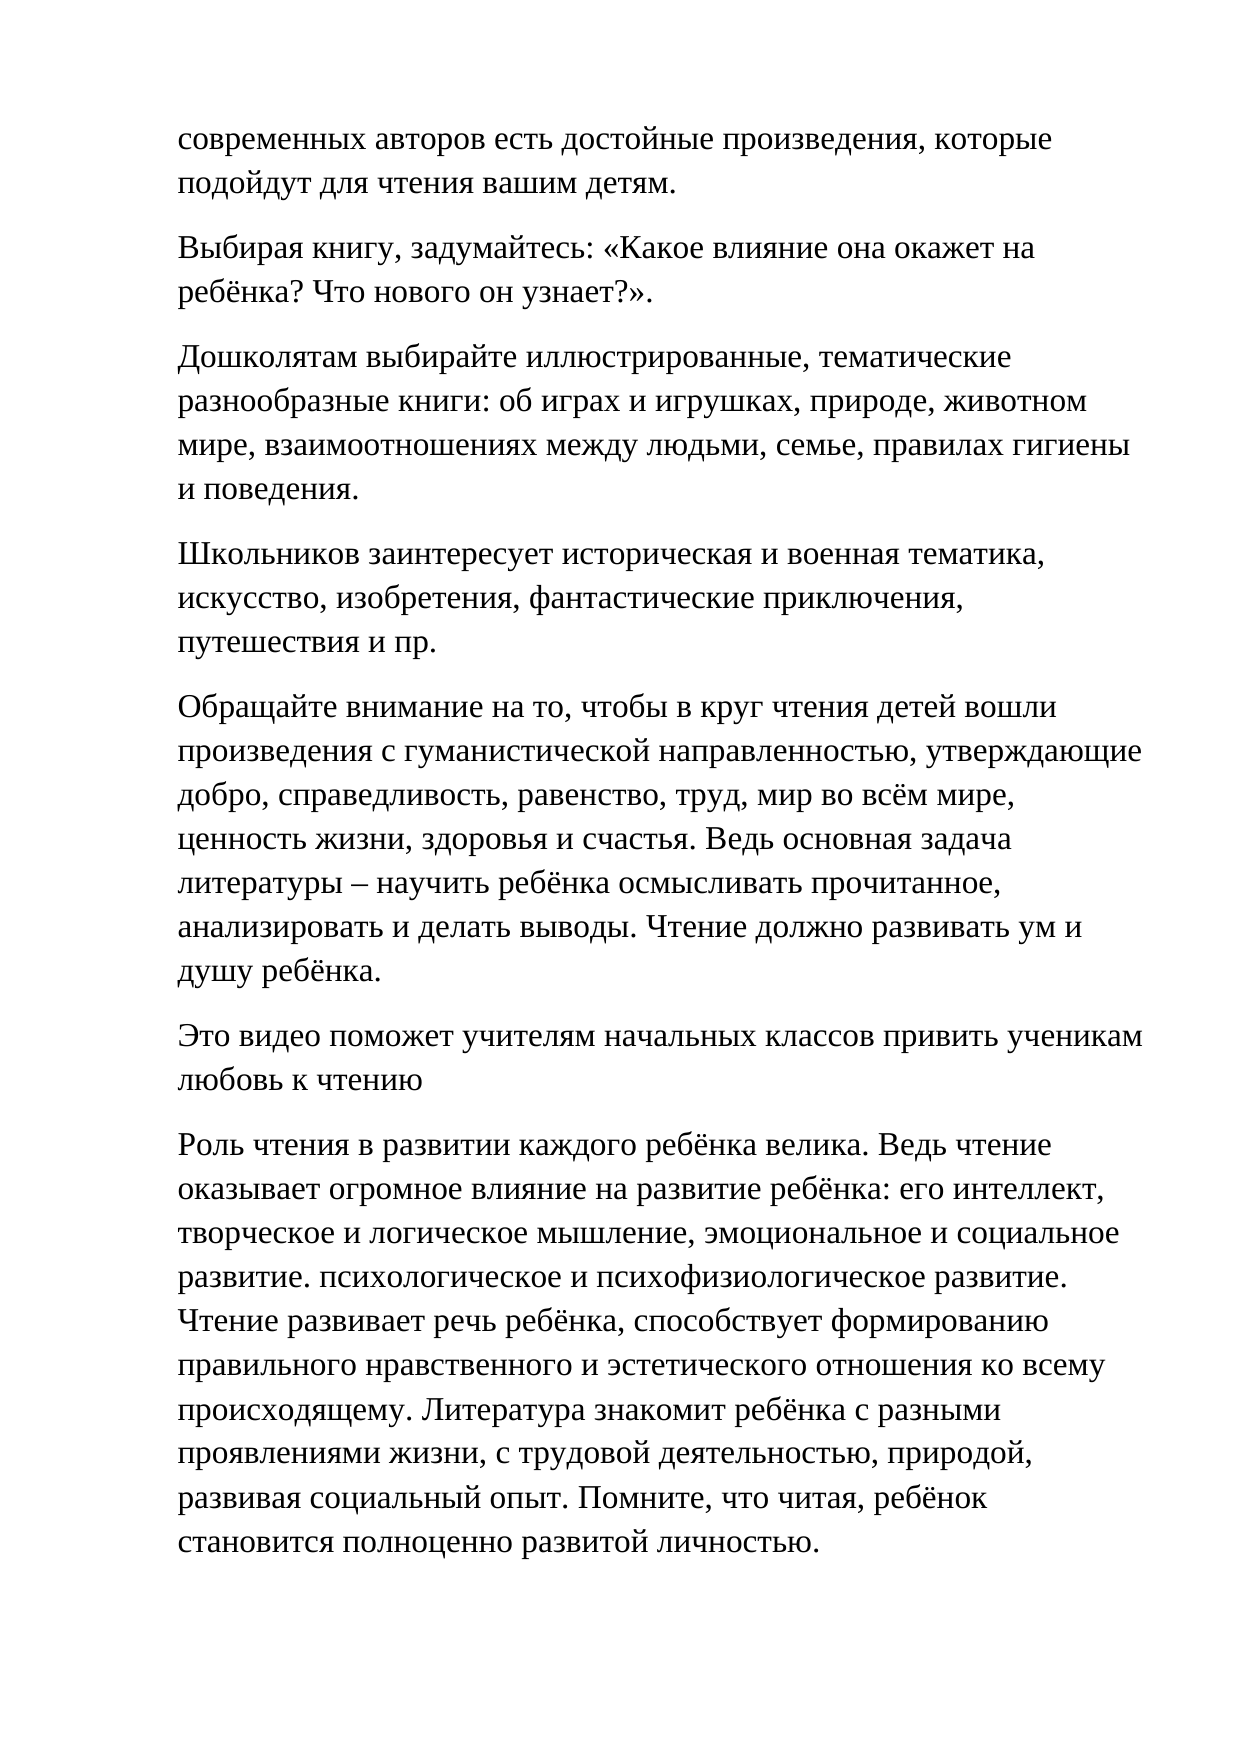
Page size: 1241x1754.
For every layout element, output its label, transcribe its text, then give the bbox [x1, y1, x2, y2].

text Обращайте внимание на то, чтобы в круг чтения детей вошли произведения с гуманистической направленностью, утверждающие добро, справедливость, равенство, труд, мир во всём мире, ценность жизни, здоровья и счастья. Ведь основная задача литературы – научить ребёнка осмысливать прочитанное, анализировать и делать выводы. Чтение должно развивать ум и душу ребёнка. [177, 686, 1152, 989]
text Это видео поможет учителям начальных классов привить ученикам любовь к чтению [177, 1015, 1152, 1098]
text Выбирая книгу, задумайтесь: «Какое влияние она окажет на ребёнка? Что нового он узнает?». [177, 227, 1152, 309]
text Школьников заинтересует историческая и военная тематика, искусство, изобретения, фантастические приключения, путешествия и пр. [177, 533, 1152, 659]
text Дошколятам выбирайте иллюстрированные, тематические разнообразные книги: об играх и игрушках, природе, животном мире, взаимоотношениях между людьми, семье, правилах гигиены и поведения. [177, 336, 1152, 507]
text Роль чтения в развитии каждого ребёнка велика. Ведь чтение оказывает огромное влияние на развитие ребёнка: его интеллект, творческое и логическое мышление, эмоциональное и социальное развитие. психологическое и психофизиологическое развитие. Чтение развивает речь ребёнка, способствует формированию правильного нравственного и эстетического отношения ко всему происходящему. Литература знакомит ребёнка с разными проявлениями жизни, с трудовой деятельностью, природой, развивая социальный опыт. Помните, что читая, ребёнок становится полноценно развитой личностью. [177, 1124, 1152, 1559]
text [177, 118, 1152, 201]
